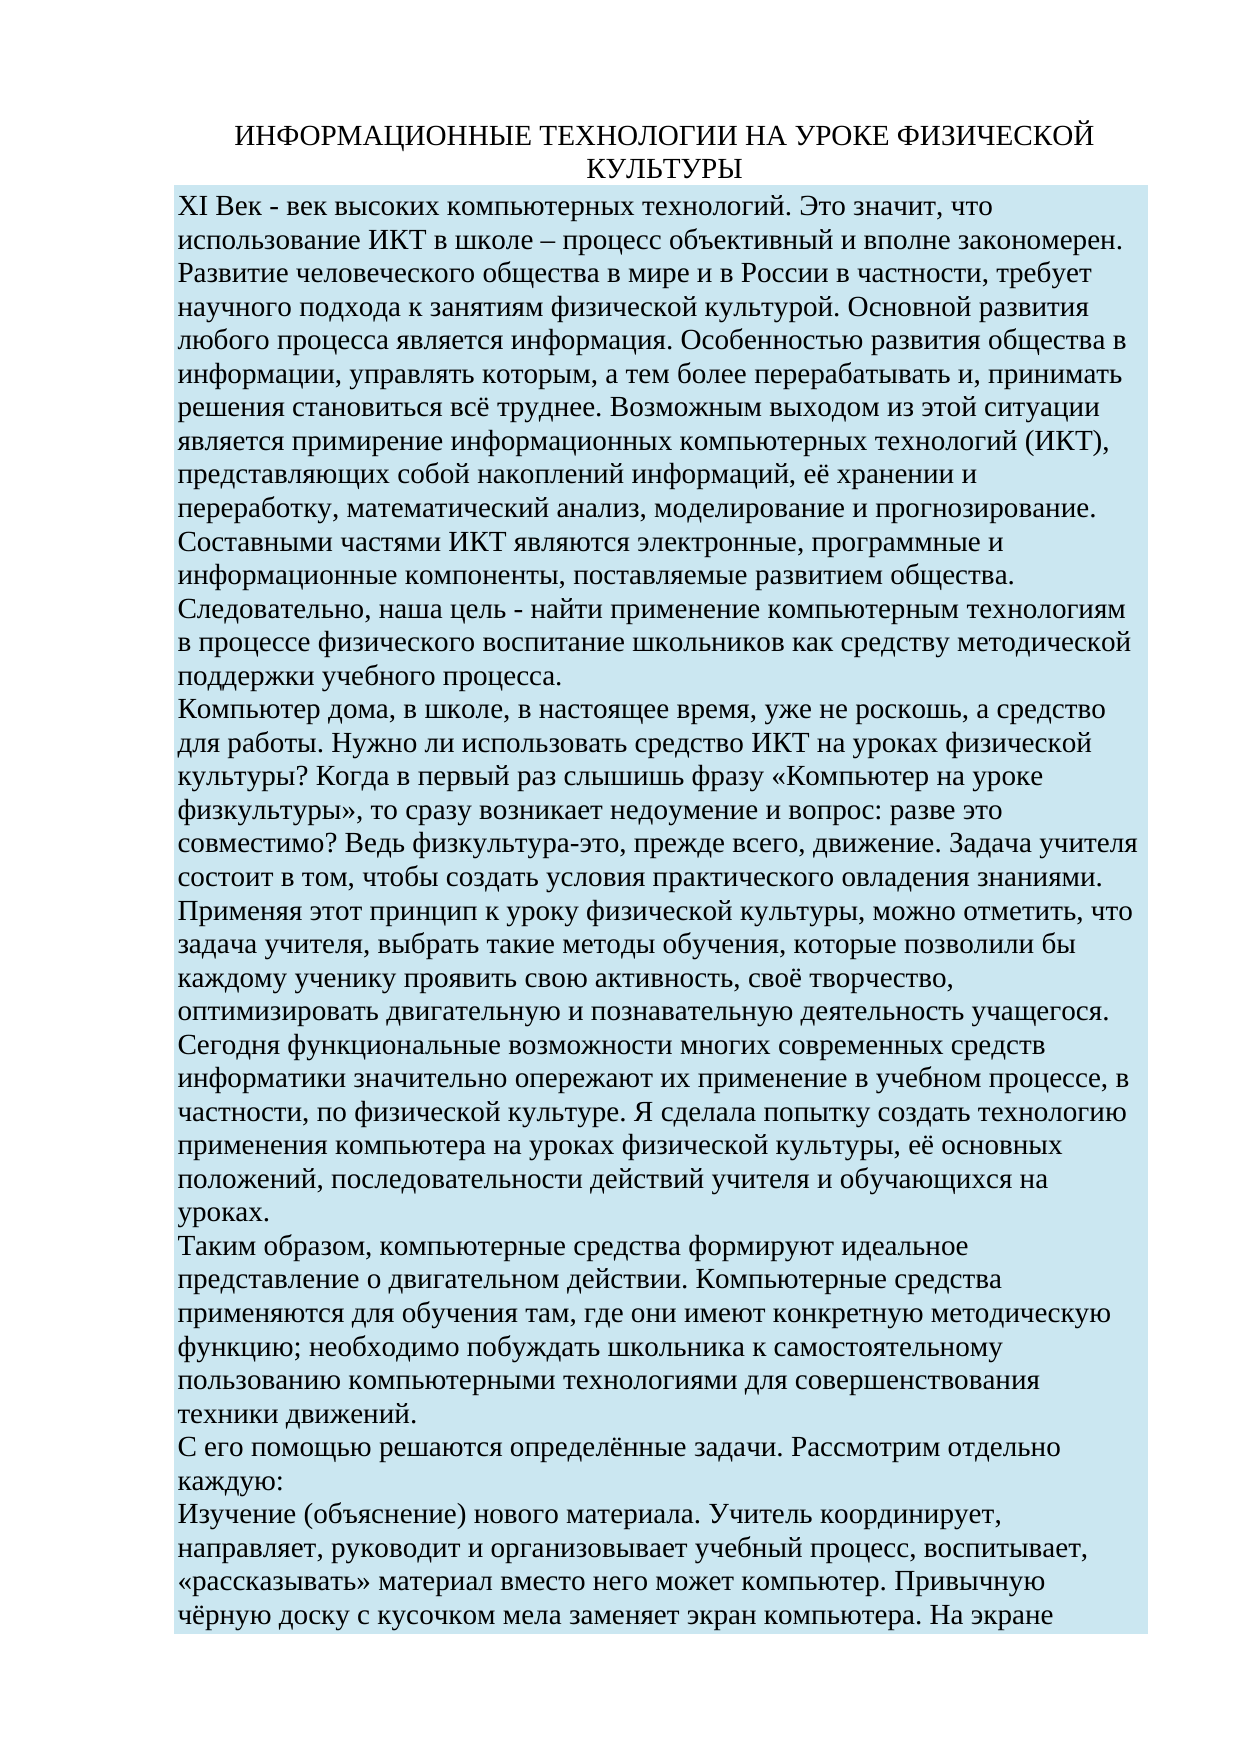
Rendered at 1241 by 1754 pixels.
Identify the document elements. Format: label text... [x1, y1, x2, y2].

text ИНФОРМАЦИОННЫЕ ТЕХНОЛОГИИ НА УРОКЕ ФИЗИЧЕСКОЙ КУЛЬТУРЫ [177, 118, 1152, 185]
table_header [174, 185, 1148, 1634]
